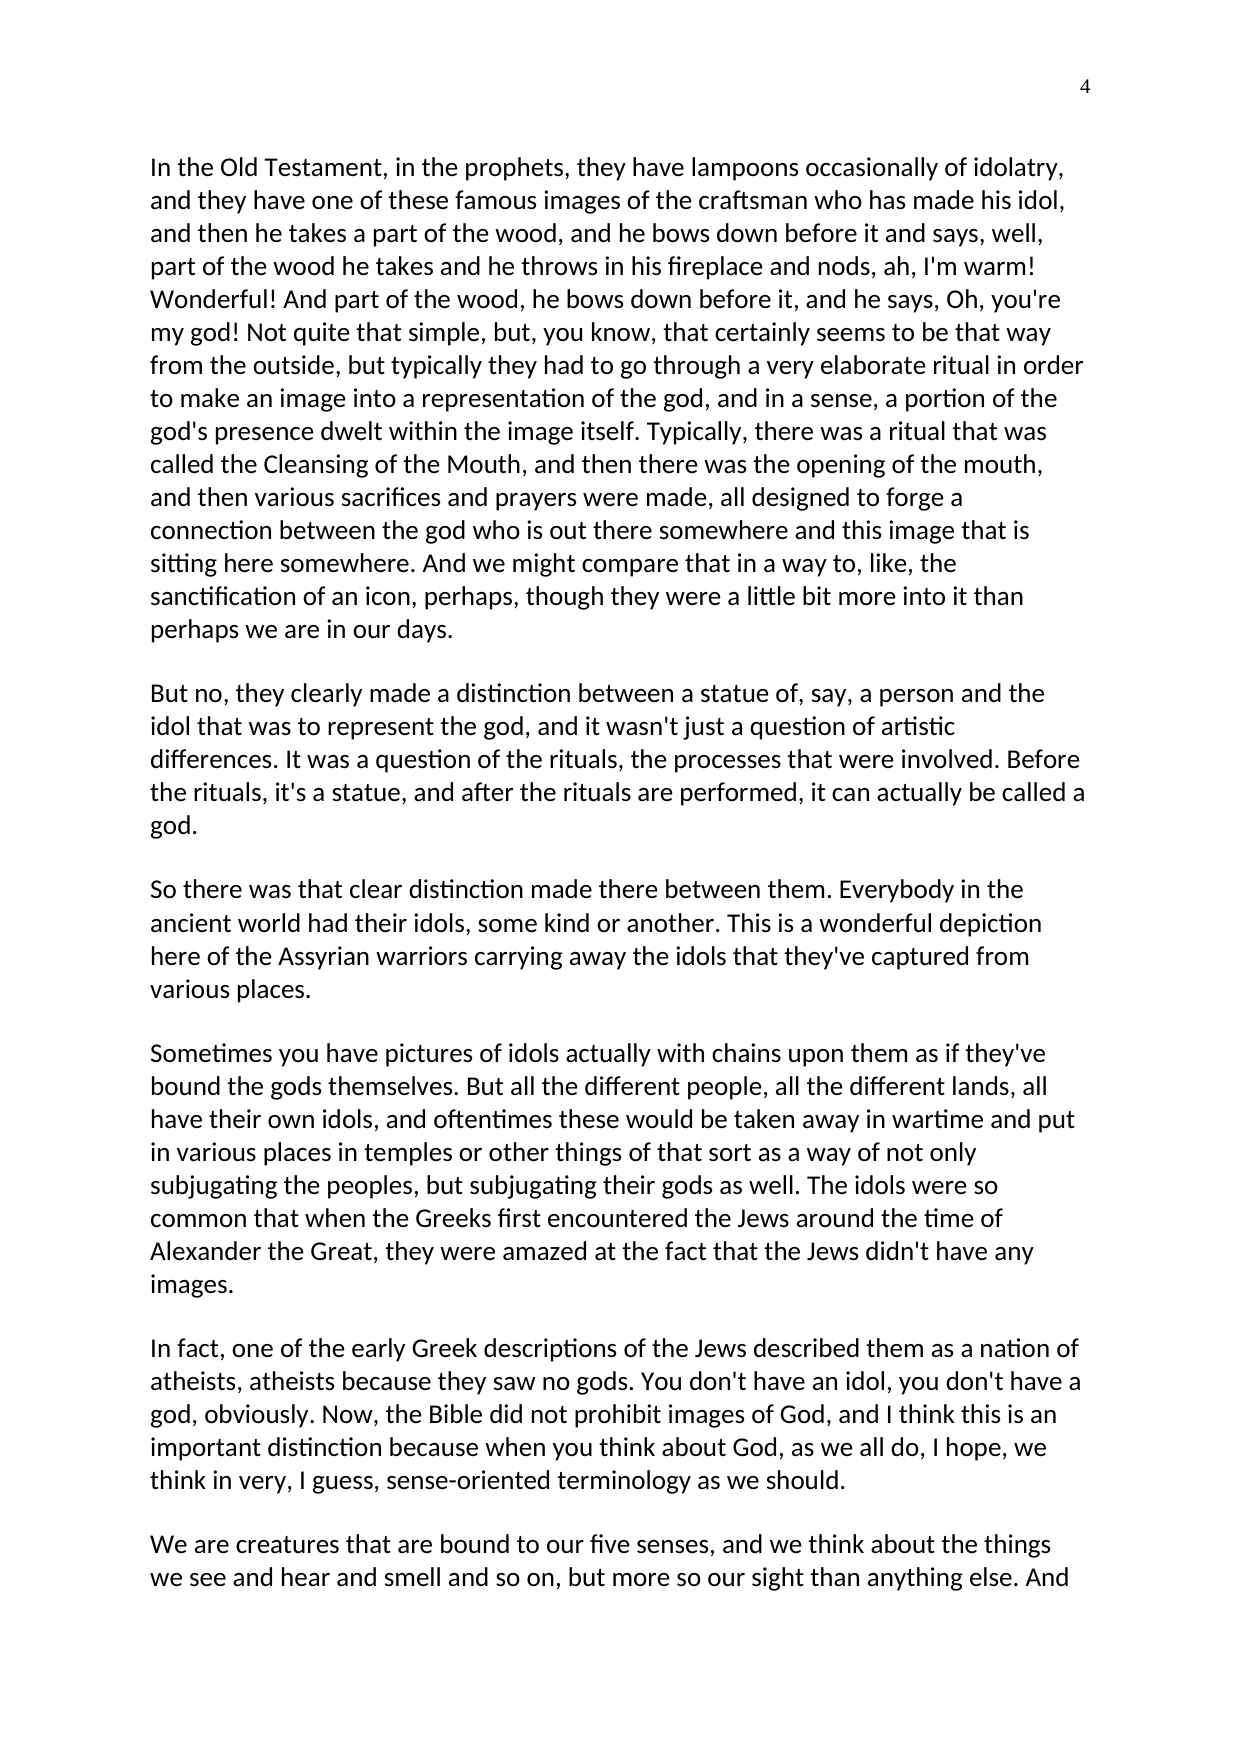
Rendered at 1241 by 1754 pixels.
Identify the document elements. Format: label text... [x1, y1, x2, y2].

text Sometimes you have pictures of idols actually with chains upon them as if they've bound the gods themselves. But all the different people, all the different lands, all have their own idols, and oftentimes these would be taken away in wartime and put in various places in temples or other things of that sort as a way of not only subjugating the peoples, but subjugating their gods as well. The idols were so common that when the Greeks first encountered the Jews around the time of Alexander the Great, they were amazed at the fact that the Jews didn't have any images. [150, 1036, 1090, 1300]
text In the Old Testament, in the prophets, they have lampoons occasionally of idolatry, and they have one of these famous images of the craftsman who has made his idol, and then he takes a part of the wood, and he bows down before it and says, well, part of the wood he takes and he throws in his fireplace and nods, ah, I'm warm! Wonderful! And part of the wood, he bows down before it, and he says, Oh, you're my god! Not quite that simple, but, you know, that certainly seems to be that way from the outside, but typically they had to go through a very elaborate ritual in order to make an image into a representation of the god, and in a sense, a portion of the god's presence dwelt within the image itself. Typically, there was a ritual that was called the Cleansing of the Mouth, and then there was the opening of the mouth, and then various sacrifices and prayers were made, all designed to forge a connection between the god who is out there somewhere and this image that is sitting here somewhere. And we might compare that in a way to, like, the sanctification of an icon, perhaps, though they were a little bit more into it than perhaps we are in our days. [150, 150, 1090, 645]
text So there was that clear distinction made there between them. Everybody in the ancient world had their idols, some kind or another. This is a wonderful depiction here of the Assyrian warriors carrying away the idols that they've captured from various places. [150, 873, 1090, 1005]
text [150, 1527, 1090, 1593]
text But no, they clearly made a distinction between a statue of, say, a person and the idol that was to represent the god, and it wasn't just a question of artistic differences. It was a question of the rituals, the processes that were involved. Before the rituals, it's a statue, and after the rituals are performed, it can actually be called a god. [150, 676, 1090, 842]
text In fact, one of the early Greek descriptions of the Jews described them as a nation of atheists, atheists because they saw no gods. You don't have an idol, you don't have a god, obviously. Now, the Bible did not prohibit images of God, and I think this is an important distinction because when you think about God, as we all do, I hope, we think in very, I guess, sense-oriented terminology as we should. [150, 1331, 1090, 1496]
